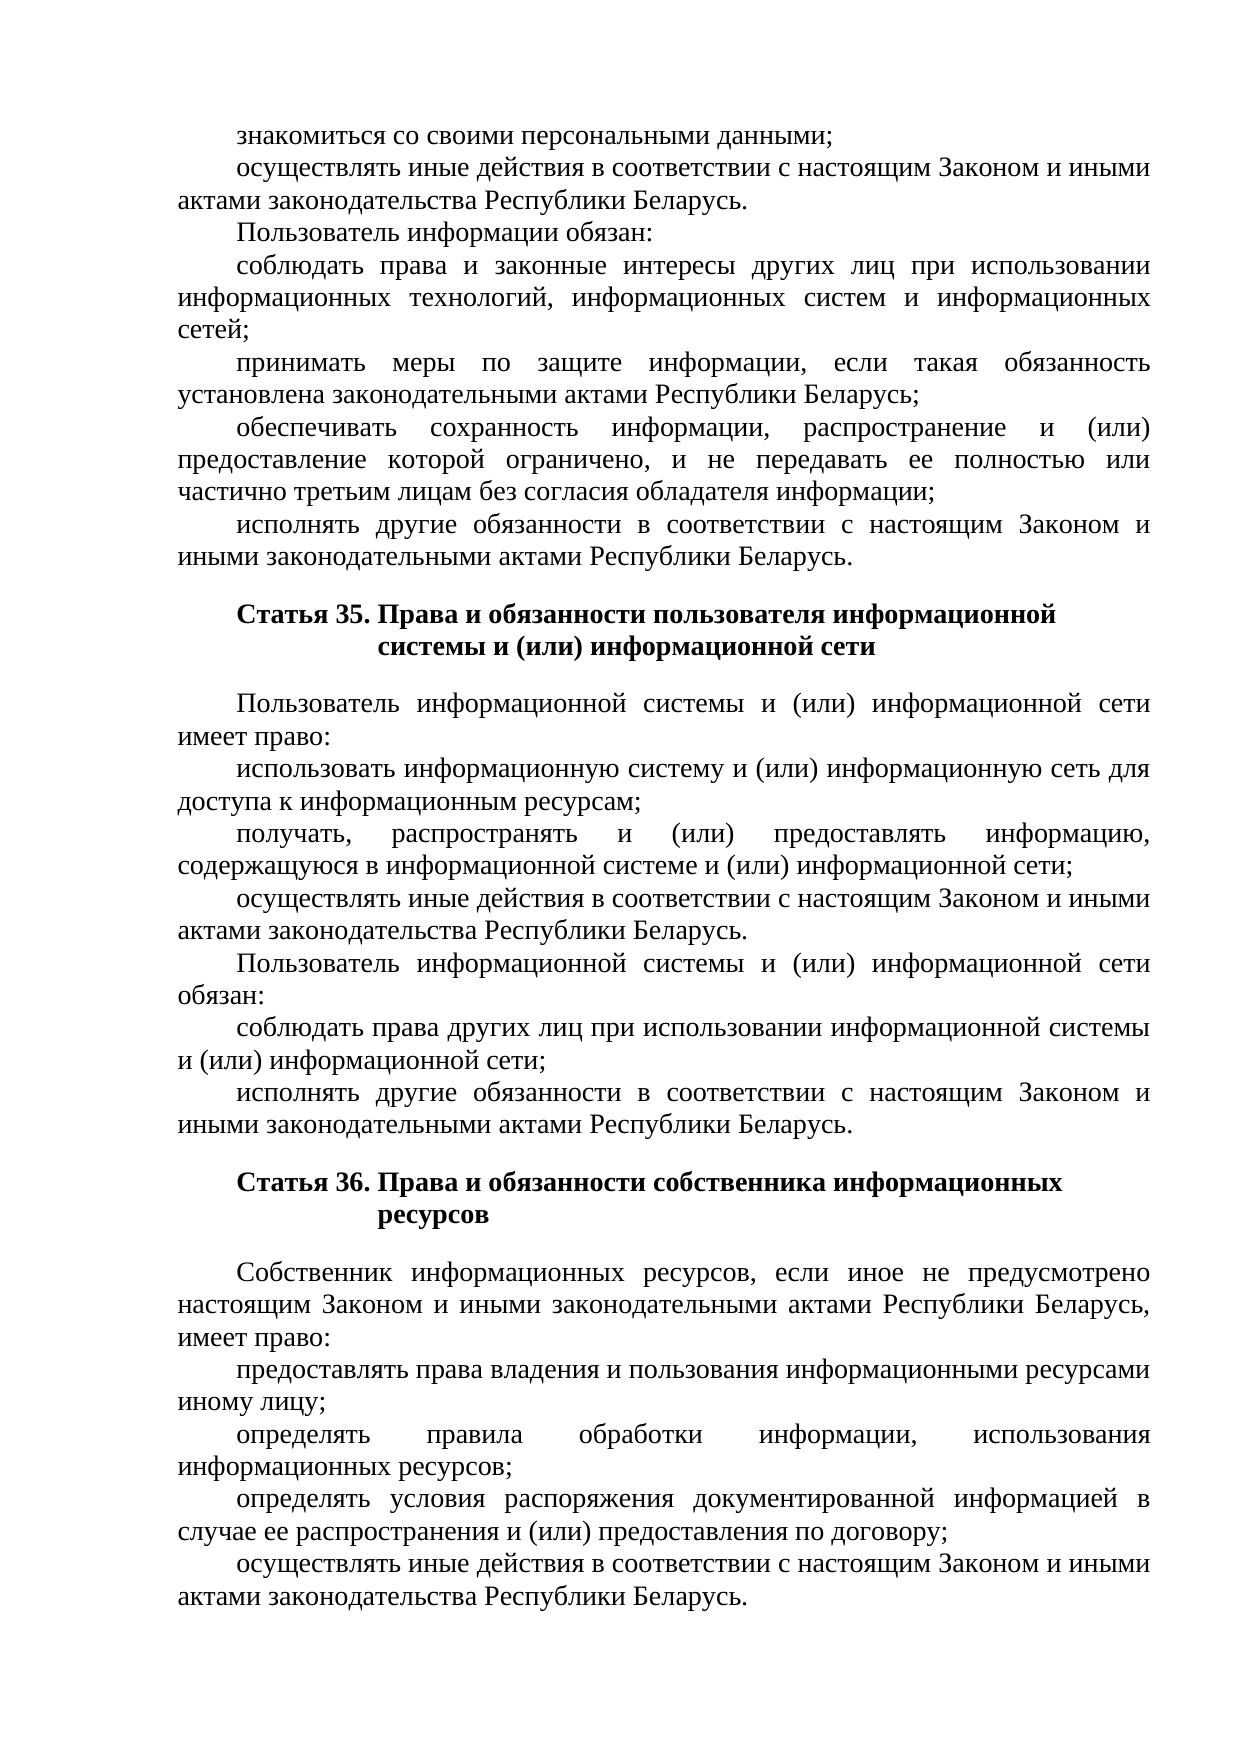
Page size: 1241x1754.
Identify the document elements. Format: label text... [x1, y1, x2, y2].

text соблюдать права других лиц при использовании информационной системы и (или) информационной сети; [177, 1010, 1152, 1075]
text предоставлять права владения и пользования информационными ресурсами иному лицу; [177, 1352, 1152, 1417]
text знакомиться со своими персональными данными; [177, 118, 1152, 151]
text осуществлять иные действия в соответствии с настоящим Законом и иными актами законодательства Республики Беларусь. [177, 151, 1152, 215]
text осуществлять иные действия в соответствии с настоящим Законом и иными актами законодательства Республики Беларусь. [177, 881, 1152, 946]
text исполнять другие обязанности в соответствии с настоящим Законом и иными законодательными актами Республики Беларусь. [177, 507, 1152, 572]
text Пользователь информационной системы и (или) информационной сети обязан: [177, 946, 1152, 1010]
text определять условия распоряжения документированной информацией в случае ее распространения и (или) предоставления по договору; [177, 1482, 1152, 1546]
text Пользователь информации обязан: [177, 215, 1152, 248]
text Пользователь информационной системы и (или) информационной сети имеет право: [177, 686, 1152, 751]
text определять правила обработки информации, использования информационных ресурсов; [177, 1417, 1152, 1482]
text Статья 35. Права и обязанности пользователя информационной системы и (или) информационной сети [236, 597, 1152, 661]
text принимать меры по защите информации, если такая обязанность установлена законодательными актами Республики Беларусь; [177, 345, 1152, 410]
text осуществлять иные действия в соответствии с настоящим Законом и иными актами законодательства Республики Беларусь. [177, 1546, 1152, 1611]
text обеспечивать сохранность информации, распространение и (или) предоставление которой ограничено, и не передавать ее полностью или частично третьим лицам без согласия обладателя информации; [177, 410, 1152, 507]
text Собственник информационных ресурсов, если иное не предусмотрено настоящим Законом и иными законодательными актами Республики Беларусь, имеет право: [177, 1255, 1152, 1352]
text использовать информационную систему и (или) информационную сеть для доступа к информационным ресурсам; [177, 751, 1152, 816]
text Статья 36. Права и обязанности собственника информационных ресурсов [236, 1165, 1152, 1230]
text соблюдать права и законные интересы других лиц при использовании информационных технологий, информационных систем и информационных сетей; [177, 248, 1152, 345]
text получать, распространять и (или) предоставлять информацию, содержащуюся в информационной системе и (или) информационной сети; [177, 816, 1152, 881]
text исполнять другие обязанности в соответствии с настоящим Законом и иными законодательными актами Республики Беларусь. [177, 1075, 1152, 1140]
